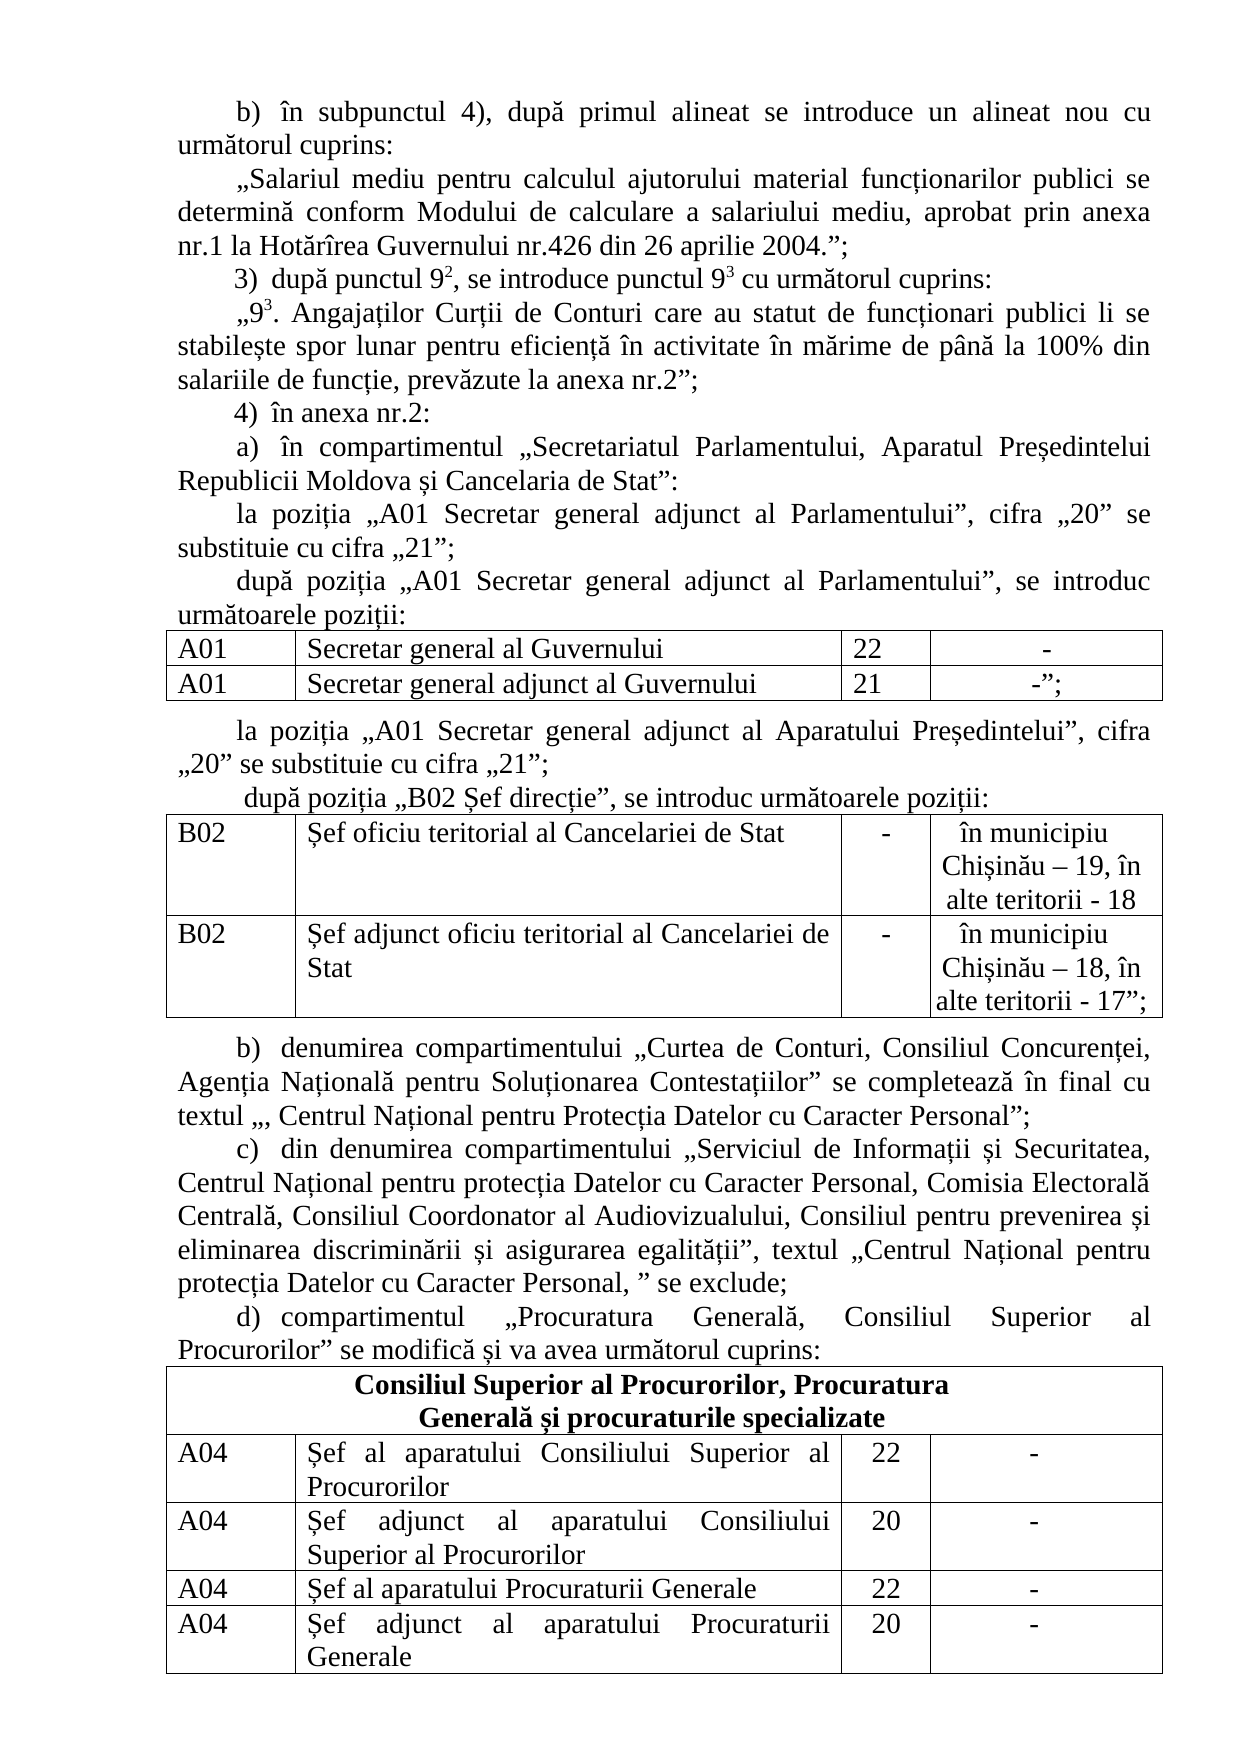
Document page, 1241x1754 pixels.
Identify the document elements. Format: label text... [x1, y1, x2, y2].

table_cell Secretar general adjunct al Guvernului [296, 666, 841, 699]
table_header - [842, 815, 930, 915]
table_cell 20 [842, 1606, 930, 1673]
list în anexa nr.2: [233, 396, 1152, 429]
table_header 22 [842, 631, 930, 665]
table_cell -”; [931, 666, 1162, 699]
table_cell Șef al aparatului Consiliului Superior al Procurorilor [296, 1435, 841, 1502]
table_cell în municipiu Chișinău – 18, în alte teritorii - 17”; [931, 916, 1162, 1017]
list după punctul 92, se introduce punctul 93 cu următorul cuprins: [233, 261, 1152, 295]
table_cell 20 [842, 1503, 930, 1570]
table_header Consiliul Superior al Procurorilor, Procuratura Generală și procuraturile specializate [167, 1367, 1162, 1434]
list în compartimentul „Secretariatul Parlamentului, Aparatul Președintelui Republicii Moldova și Cancelaria de Stat”: [177, 429, 1152, 496]
list în subpunctul 4), după primul alineat se introduce un alineat nou cu următorul cuprins: [177, 94, 1152, 161]
list „93. Angajaților Curții de Conturi care au statut de funcționari publici li se stabilește spor lunar pentru eficiență în activitate în mărime de până la 100% din salariile de funcție, prevăzute la anexa nr.2”; [177, 295, 1152, 396]
table_cell Șef adjunct al aparatului Procuraturii Generale [296, 1606, 841, 1673]
list după poziția „A01 Secretar general adjunct al Parlamentului”, se introduc următoarele poziții: [177, 563, 1152, 630]
table_cell B02 [167, 916, 295, 1017]
table_header B02 [167, 815, 295, 915]
table_header Secretar general al Guvernului [296, 631, 841, 665]
table_cell A04 [167, 1606, 295, 1673]
table_header Șef oficiu teritorial al Cancelariei de Stat [296, 815, 841, 915]
table_cell - [931, 1571, 1162, 1605]
table_cell A04 [167, 1435, 295, 1502]
table_cell - [931, 1435, 1162, 1502]
table_cell - [842, 916, 930, 1017]
list „Salariul mediu pentru calculul ajutorului material funcționarilor publici se determină conform Modului de calculare a salariului mediu, aprobat prin anexa nr.1 la Hotărîrea Guvernului nr.426 din 26 aprilie 2004.”; [177, 161, 1152, 261]
table_cell A04 [167, 1571, 295, 1605]
table_cell Șef adjunct oficiu teritorial al Cancelariei de Stat [296, 916, 841, 1017]
list după poziția „B02 Șef direcție”, se introduc următoarele poziții: [177, 780, 1152, 814]
list la poziția „A01 Secretar general adjunct al Aparatului Președintelui”, cifra „20” se substituie cu cifra „21”; [177, 713, 1152, 780]
table_header - [931, 631, 1162, 665]
table_cell A01 [167, 666, 295, 699]
table_cell - [931, 1606, 1162, 1673]
table_cell - [931, 1503, 1162, 1570]
list la poziția „A01 Secretar general adjunct al Parlamentului”, cifra „20” se substituie cu cifra „21”; [177, 496, 1152, 563]
list din denumirea compartimentului „Serviciul de Informații și Securitatea, Centrul Național pentru protecția Datelor cu Caracter Personal, Comisia Electorală Centrală, Consiliul Coordonator al Audiovizualului, Consiliul pentru prevenirea și eliminarea discriminării și asigurarea egalității”, textul „Centrul Național pentru protecția Datelor cu Caracter Personal, ” se exclude; [177, 1131, 1152, 1299]
table_cell 22 [842, 1571, 930, 1605]
table_header A01 [167, 631, 295, 665]
table_cell Șef al aparatului Procuraturii Generale [296, 1571, 841, 1605]
table_cell 22 [842, 1435, 930, 1502]
list denumirea compartimentului „Curtea de Conturi, Consiliul Concurenței, Agenția Națională pentru Soluționarea Contestațiilor” se completează în final cu textul „, Centrul Național pentru Protecția Datelor cu Caracter Personal”; [177, 1031, 1152, 1131]
table_cell 21 [842, 666, 930, 699]
list compartimentul „Procuratura Generală, Consiliul Superior al Procurorilor” se modifică și va avea următorul cuprins: [177, 1299, 1152, 1366]
table_cell Șef adjunct al aparatului Consiliului Superior al Procurorilor [296, 1503, 841, 1570]
table_cell A04 [167, 1503, 295, 1570]
table_header în municipiu Chișinău – 19, în alte teritorii - 18 [931, 815, 1162, 915]
